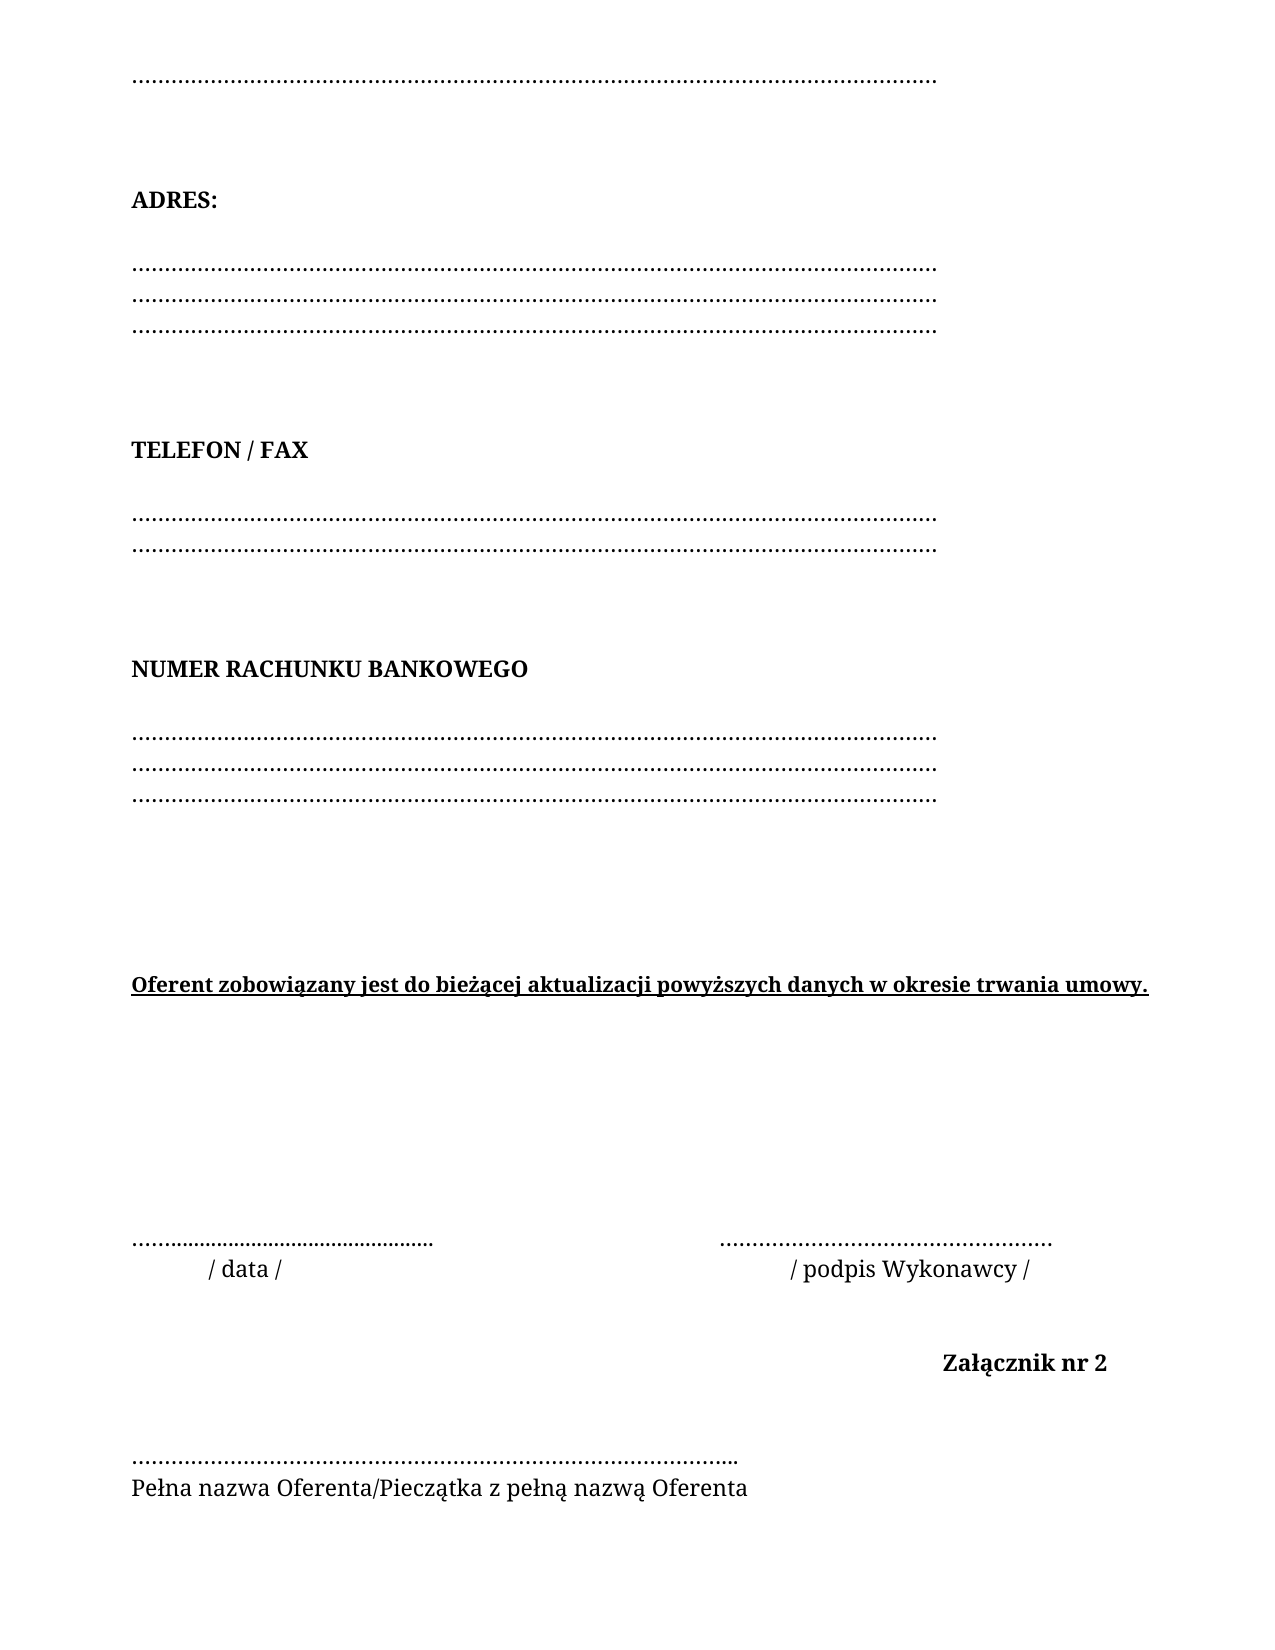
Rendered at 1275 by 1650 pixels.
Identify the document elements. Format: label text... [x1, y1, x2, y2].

text NUMER RACHUNKU BANKOWEGO [131, 653, 1181, 684]
text / data / / podpis Wykonawcy / [131, 1253, 1181, 1284]
text …………………………………………………………………………………………………………… [131, 747, 1181, 778]
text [131, 309, 1181, 340]
text TELEFON / FAX [131, 434, 1181, 465]
text …………………………………………………………………………………………………………… [131, 497, 1181, 528]
text Oferent zobowiązany jest do bieżącej aktualizacji powyższych danych w okresie trwania umowy. [131, 970, 1181, 998]
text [131, 278, 1181, 309]
text …………………………………………………………………………………………………………… [131, 715, 1181, 747]
text …….............................................. …………………………………………… [131, 1221, 1181, 1253]
text …………………………………………………………………………………………………………… [131, 778, 1181, 809]
text ………………………………………………………………………………... [131, 1440, 1181, 1471]
text …………………………………………………………………………………………………………… [131, 528, 1181, 559]
text ADRES: [131, 184, 1181, 215]
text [131, 59, 1181, 90]
text Załącznik nr 2 [942, 1346, 1181, 1378]
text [131, 247, 1181, 278]
text Pełna nazwa Oferenta/Pieczątka z pełną nazwą Oferenta [131, 1471, 1181, 1503]
